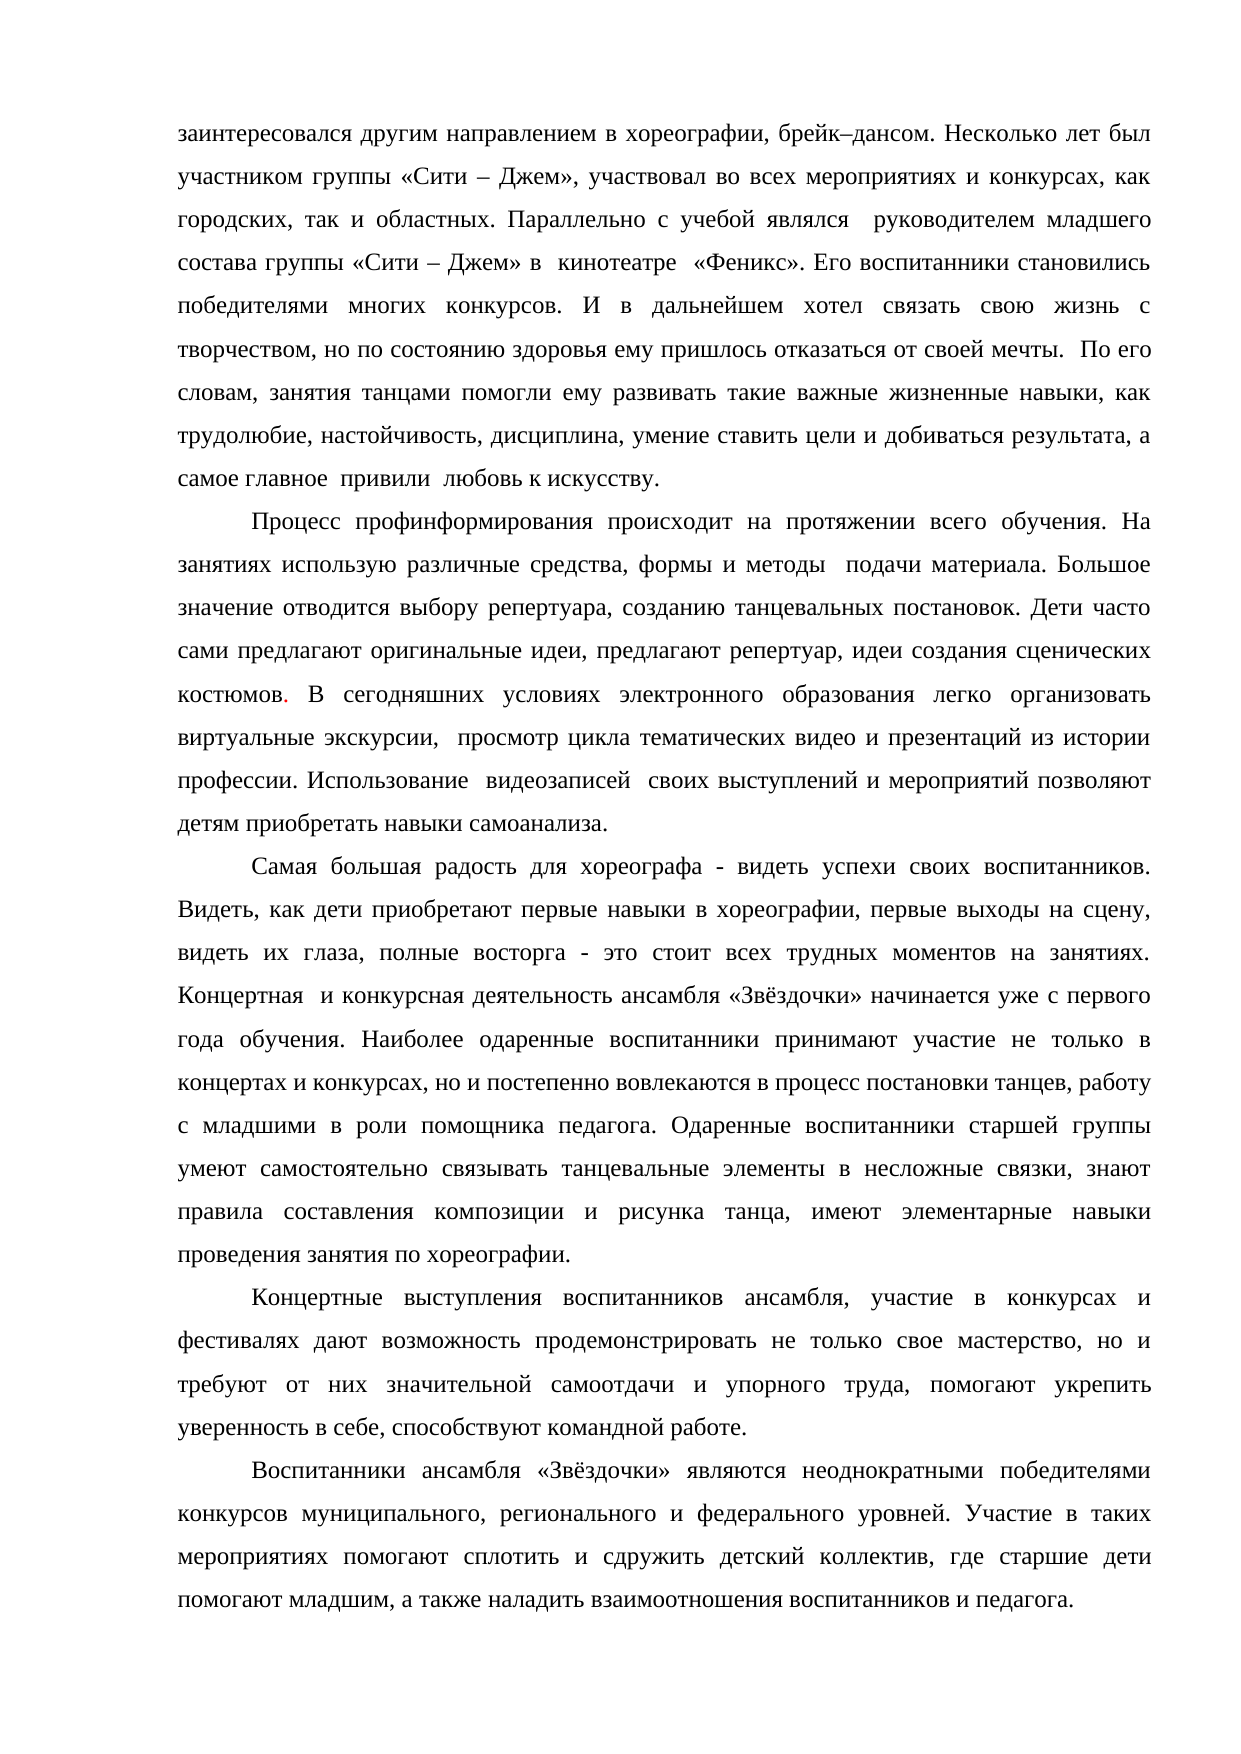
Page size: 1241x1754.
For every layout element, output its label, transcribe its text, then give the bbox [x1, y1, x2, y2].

text Концертные выступления воспитанников ансамбля, участие в конкурсах и фестивалях дают возможность продемонстрировать не только свое мастерство, но и требуют от них значительной самоотдачи и упорного труда, помогают укрепить уверенность в себе, способствуют командной работе. [177, 1282, 1152, 1441]
text Воспитанники ансамбля «Звёздочки» являются неоднократными победителями конкурсов муниципального, регионального и федерального уровней. Участие в таких мероприятиях помогают сплотить и сдружить детский коллектив, где старшие дети помогают младшим, а также наладить взаимоотношения воспитанников и педагога. [177, 1455, 1152, 1613]
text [177, 118, 1152, 492]
text Процесс профинформирования происходит на протяжении всего обучения. На занятиях использую различные средства, формы и методы подачи материала. Большое значение отводится выбору репертуара, созданию танцевальных постановок. Дети часто сами предлагают оригинальные идеи, предлагают репертуар, идеи создания сценических костюмов. В сегодняшних условиях электронного образования легко организовать виртуальные экскурсии, просмотр цикла тематических видео и презентаций из истории профессии. Использование видеозаписей своих выступлений и мероприятий позволяют детям приобретать навыки самоанализа. [177, 506, 1152, 837]
text Самая большая радость для хореографа - видеть успехи своих воспитанников. Видеть, как дети приобретают первые навыки в хореографии, первые выходы на сцену, видеть их глаза, полные восторга - это стоит всех трудных моментов на занятиях. Концертная и конкурсная деятельность ансамбля «Звёздочки» начинается уже с первого года обучения. Наиболее одаренные воспитанники принимают участие не только в концертах и конкурсах, но и постепенно вовлекаются в процесс постановки танцев, работу с младшими в роли помощника педагога. Одаренные воспитанники старшей группы умеют самостоятельно связывать танцевальные элементы в несложные связки, знают правила составления композиции и рисунка танца, имеют элементарные навыки проведения занятия по хореографии. [177, 851, 1152, 1268]
